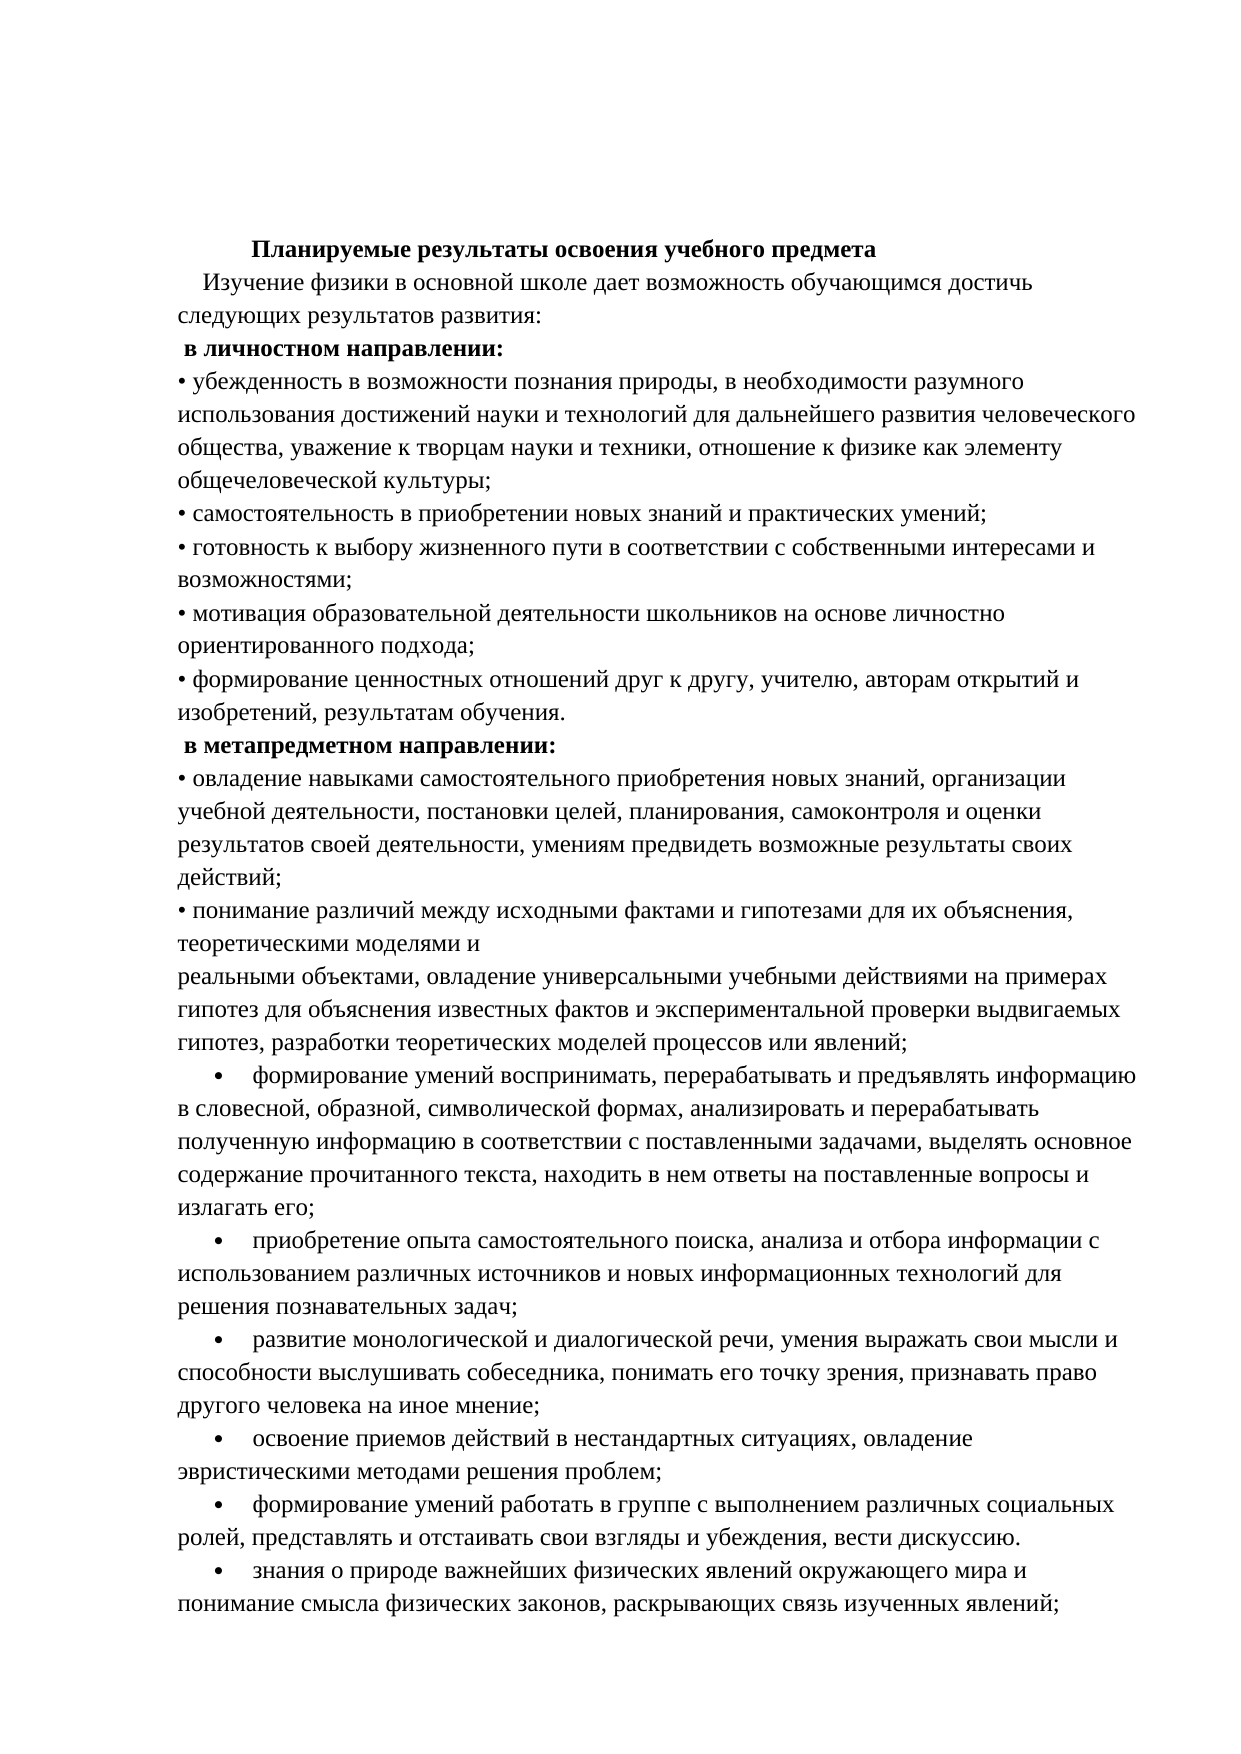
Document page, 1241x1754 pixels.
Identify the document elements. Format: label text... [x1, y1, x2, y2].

text • мотивация образовательной деятельности школьников на основе личностно ориентированного подхода; [177, 598, 1152, 659]
text Планируемые результаты освоения учебного предмета [251, 234, 1152, 263]
text • овладение навыками самостоятельного приобретения новых знаний, организации учебной деятельности, постановки целей, планирования, самоконтроля и оценки результатов своей деятельности, умениям предвидеть возможные результаты своих действий; [177, 763, 1152, 891]
text • готовность к выбору жизненного пути в соответствии с собственными интересами и возможностями; [177, 532, 1152, 593]
list освоение приемов действий в нестандартных ситуациях, овладение эвристическими методами решения проблем; [177, 1423, 1150, 1485]
text реальными объектами, овладение универсальными учебными действиями на примерах гипотез для объяснения известных фактов и экспериментальной проверки выдвигаемых гипотез, разработки теоретических моделей процессов или явлений; [177, 961, 1151, 1056]
list формирование умений работать в группе с выполнением различных социальных ролей, представлять и отстаивать свои взгляды и убеждения, вести дискуссию. [177, 1489, 1151, 1551]
text • понимание различий между исходными фактами и гипотезами для их объяснения, теоретическими моделями и [177, 895, 1152, 957]
text Изучение физики в основной школе дает возможность обучающимся достичь следующих результатов развития: [177, 267, 1152, 329]
text • самостоятельность в приобретении новых знаний и практических умений; [177, 498, 1152, 527]
list формирование умений воспринимать, перерабатывать и предъявлять информацию в словесной, образной, символической формах, анализировать и перерабатывать полученную информацию в соответствии с поставленными задачами, выделять основное содержание прочитанного текста, находить в нем ответы на поставленные вопросы и излагать его; [177, 1060, 1151, 1221]
list развитие монологической и диалогической речи, умения выражать свои мысли и способности выслушивать собеседника, понимать его точку зрения, признавать право другого человека на иное мнение; [177, 1324, 1151, 1419]
text • убежденность в возможности познания природы, в необходимости разумного использования достижений науки и технологий для дальнейшего развития человеческого общества, уважение к творцам науки и техники, отношение к физике как элементу общечеловеческой культуры; [177, 366, 1152, 494]
text • формирование ценностных отношений друг к другу, учителю, авторам открытий и изобретений, результатам обучения. [177, 664, 1152, 725]
list знания о природе важнейших физических явлений окружающего мира и понимание смысла физических законов, раскрывающих связь изученных явлений; [177, 1555, 1150, 1617]
text в метапредметном направлении: [177, 730, 1152, 758]
text в личностном направлении: [177, 333, 1152, 362]
list приобретение опыта самостоятельного поиска, анализа и отбора информации с использованием различных источников и новых информационных технологий для решения познавательных задач; [177, 1225, 1151, 1320]
